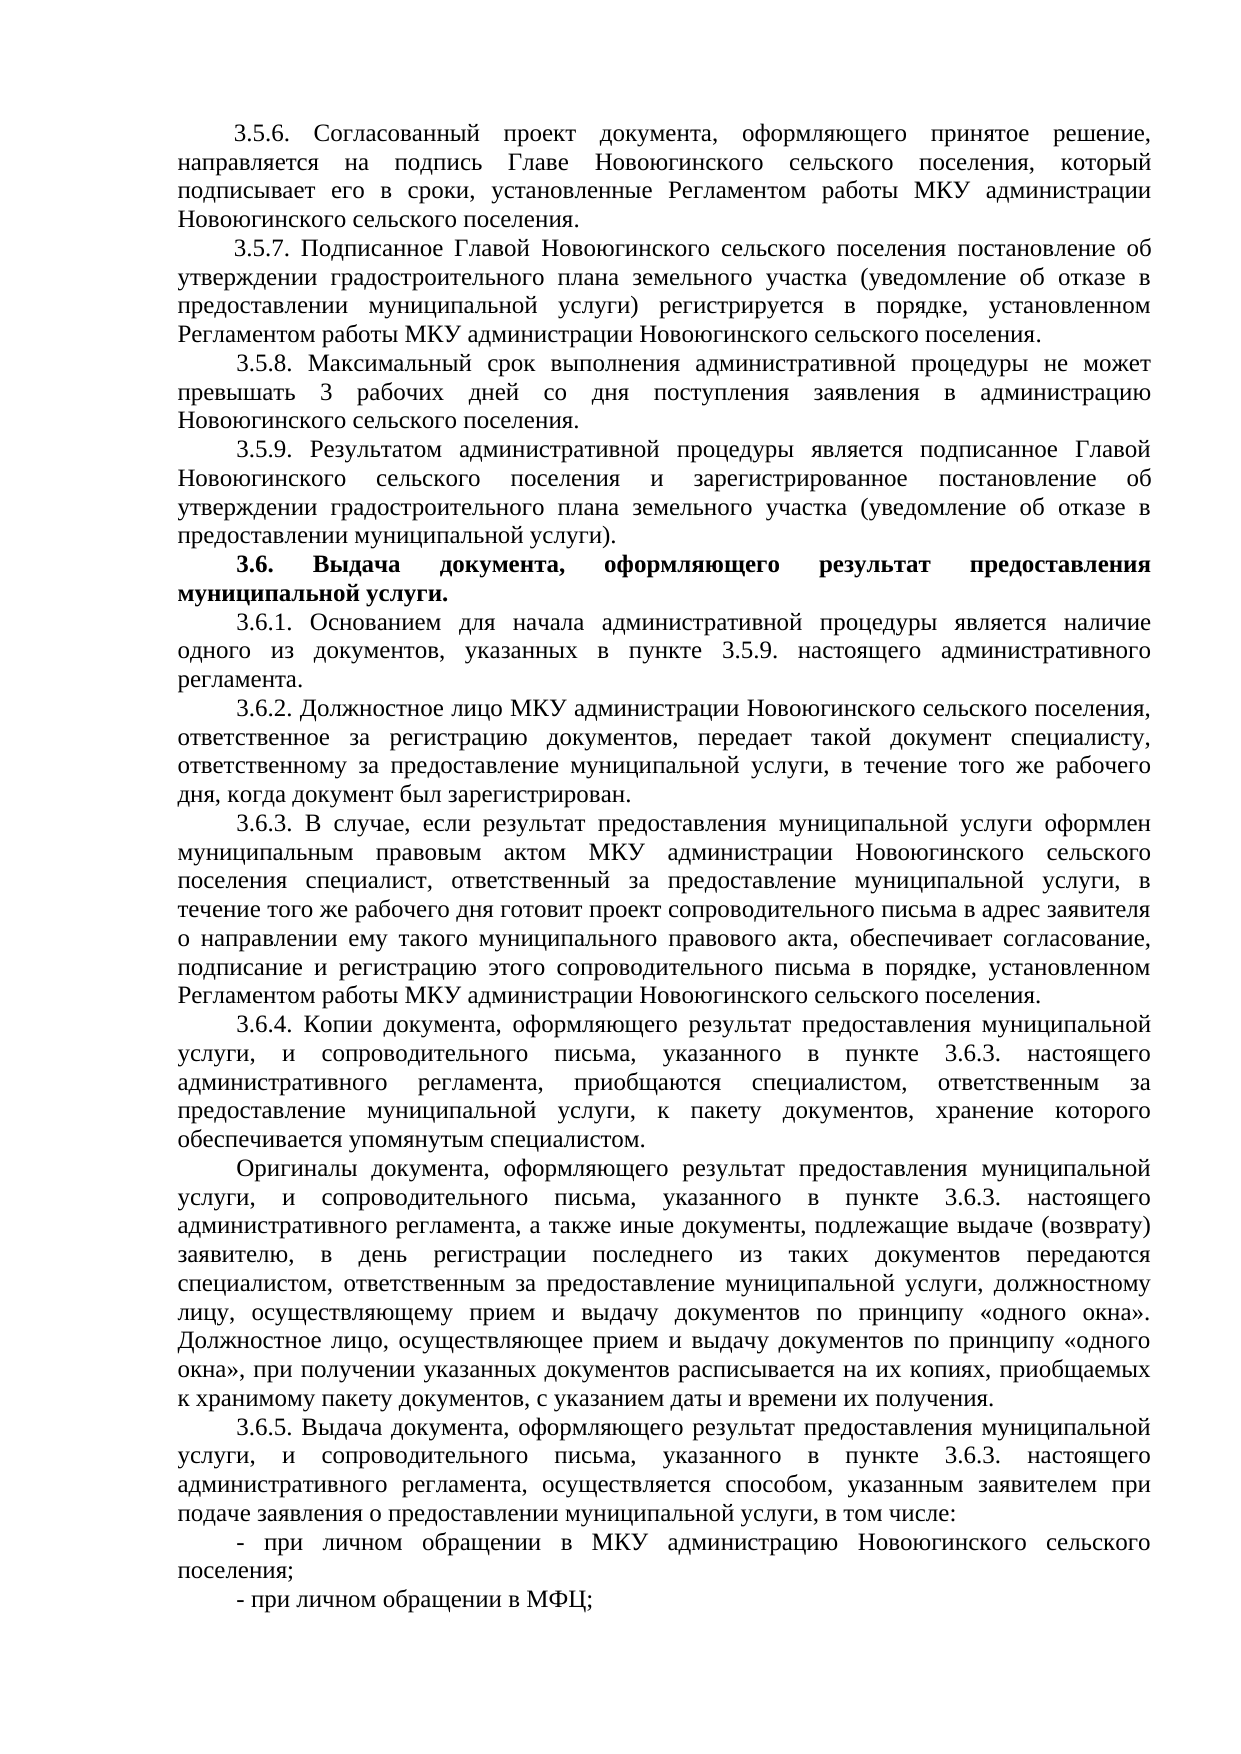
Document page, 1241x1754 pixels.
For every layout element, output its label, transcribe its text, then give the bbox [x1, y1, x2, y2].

text 3.5.8. Максимальный срок выполнения административной процедуры не может превышать 3 рабочих дней со дня поступления заявления в администрацию Новоюгинского сельского поселения. [177, 348, 1152, 434]
text Оригиналы документа, оформляющего результат предоставления муниципальной услуги, и сопроводительного письма, указанного в пункте 3.6.3. настоящего административного регламента, а также иные документы, подлежащие выдаче (возврату) заявителю, в день регистрации последнего из таких документов передаются специалистом, ответственным за предоставление муниципальной услуги, должностному лицу, осуществляющему прием и выдачу документов по принципу «одного окна». Должностное лицо, осуществляющее прием и выдачу документов по принципу «одного окна», при получении указанных документов расписывается на их копиях, приобщаемых к хранимому пакету документов, с указанием даты и времени их получения. [177, 1153, 1152, 1412]
text - при личном обращении в МКУ администрацию Новоюгинского сельского поселения; [177, 1527, 1152, 1584]
text 3.5.9. Результатом административной процедуры является подписанное Главой Новоюгинского сельского поселения и зарегистрированное постановление об утверждении градостроительного плана земельного участка (уведомление об отказе в предоставлении муниципальной услуги). [177, 434, 1152, 549]
text 3.5.6. Согласованный проект документа, оформляющего принятое решение, направляется на подпись Главе Новоюгинского сельского поселения, который подписывает его в сроки, установленные Регламентом работы МКУ администрации Новоюгинского сельского поселения. [177, 118, 1152, 233]
text 3.5.7. Подписанное Главой Новоюгинского сельского поселения постановление об утверждении градостроительного плана земельного участка (уведомление об отказе в предоставлении муниципальной услуги) регистрируется в порядке, установленном Регламентом работы МКУ администрации Новоюгинского сельского поселения. [177, 233, 1152, 348]
text - при личном обращении в МФЦ; [177, 1584, 1152, 1613]
text 3.6.4. Копии документа, оформляющего результат предоставления муниципальной услуги, и сопроводительного письма, указанного в пункте 3.6.3. настоящего административного регламента, приобщаются специалистом, ответственным за предоставление муниципальной услуги, к пакету документов, хранение которого обеспечивается упомянутым специалистом. [177, 1009, 1152, 1153]
text 3.6.2. Должностное лицо МКУ администрации Новоюгинского сельского поселения, ответственное за регистрацию документов, передает такой документ специалисту, ответственному за предоставление муниципальной услуги, в течение того же рабочего дня, когда документ был зарегистрирован. [177, 693, 1152, 808]
text 3.6.1. Основанием для начала административной процедуры является наличие одного из документов, указанных в пункте 3.5.9. настоящего административного регламента. [177, 607, 1152, 693]
text 3.6. Выдача документа, оформляющего результат предоставления муниципальной услуги. [177, 549, 1152, 607]
text 3.6.5. Выдача документа, оформляющего результат предоставления муниципальной услуги, и сопроводительного письма, указанного в пункте 3.6.3. настоящего административного регламента, осуществляется способом, указанным заявителем при подаче заявления о предоставлении муниципальной услуги, в том числе: [177, 1412, 1152, 1527]
text 3.6.3. В случае, если результат предоставления муниципальной услуги оформлен муниципальным правовым актом МКУ администрации Новоюгинского сельского поселения специалист, ответственный за предоставление муниципальной услуги, в течение того же рабочего дня готовит проект сопроводительного письма в адрес заявителя о направлении ему такого муниципального правового акта, обеспечивает согласование, подписание и регистрацию этого сопроводительного письма в порядке, установленном Регламентом работы МКУ администрации Новоюгинского сельского поселения. [177, 808, 1152, 1009]
